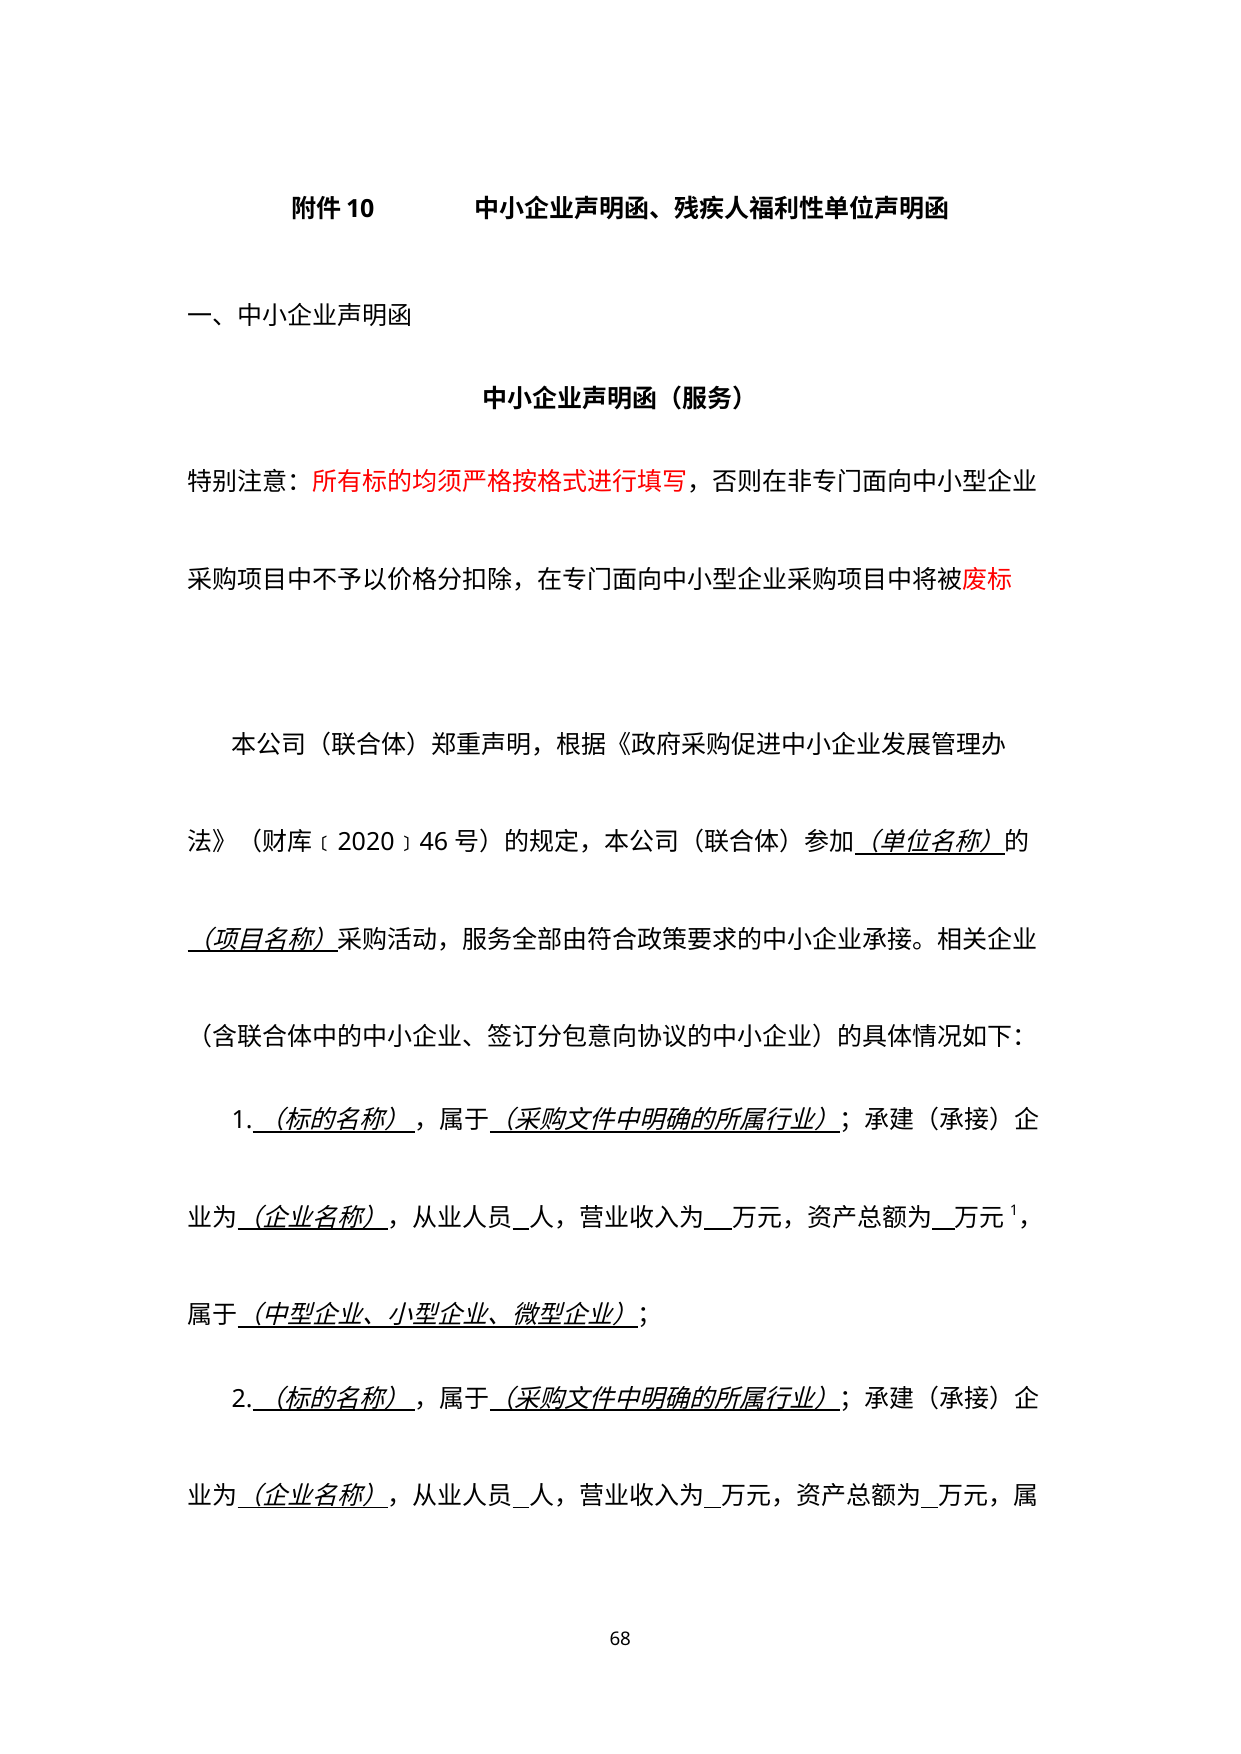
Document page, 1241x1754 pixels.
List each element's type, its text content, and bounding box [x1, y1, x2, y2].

text 1. （标的名称） ，属于（采购文件中明确的所属行业）；承建（承接）企业为（企业名称），从业人员 人，营业收入为 万元，资产总额为 万元1，属于（中型企业、小型企业、微型企业）； [187, 1086, 1053, 1346]
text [187, 1364, 1053, 1526]
subtitle 附件10 中小企业声明函、残疾人福利性单位声明函 [187, 174, 1053, 239]
text 中小企业声明函（服务） [187, 364, 1053, 429]
text 本公司（联合体）郑重声明，根据《政府采购促进中小企业发展管理办法》（财库﹝2020﹞46 号）的规定，本公司（联合体）参加（单位名称）的（项目名称）采购活动，服务全部由符合政策要求的中小企业承接。相关企业（含联合体中的中小企业、签订分包意向协议的中小企业）的具体情况如下： [187, 710, 1053, 1067]
text 特别注意：所有标的均须严格按格式进行填写，否则在非专门面向中小型企业采购项目中不予以价格分扣除，在专门面向中小型企业采购项目中将被废标 [187, 447, 1053, 610]
text 一、中小企业声明函 [187, 281, 1053, 346]
